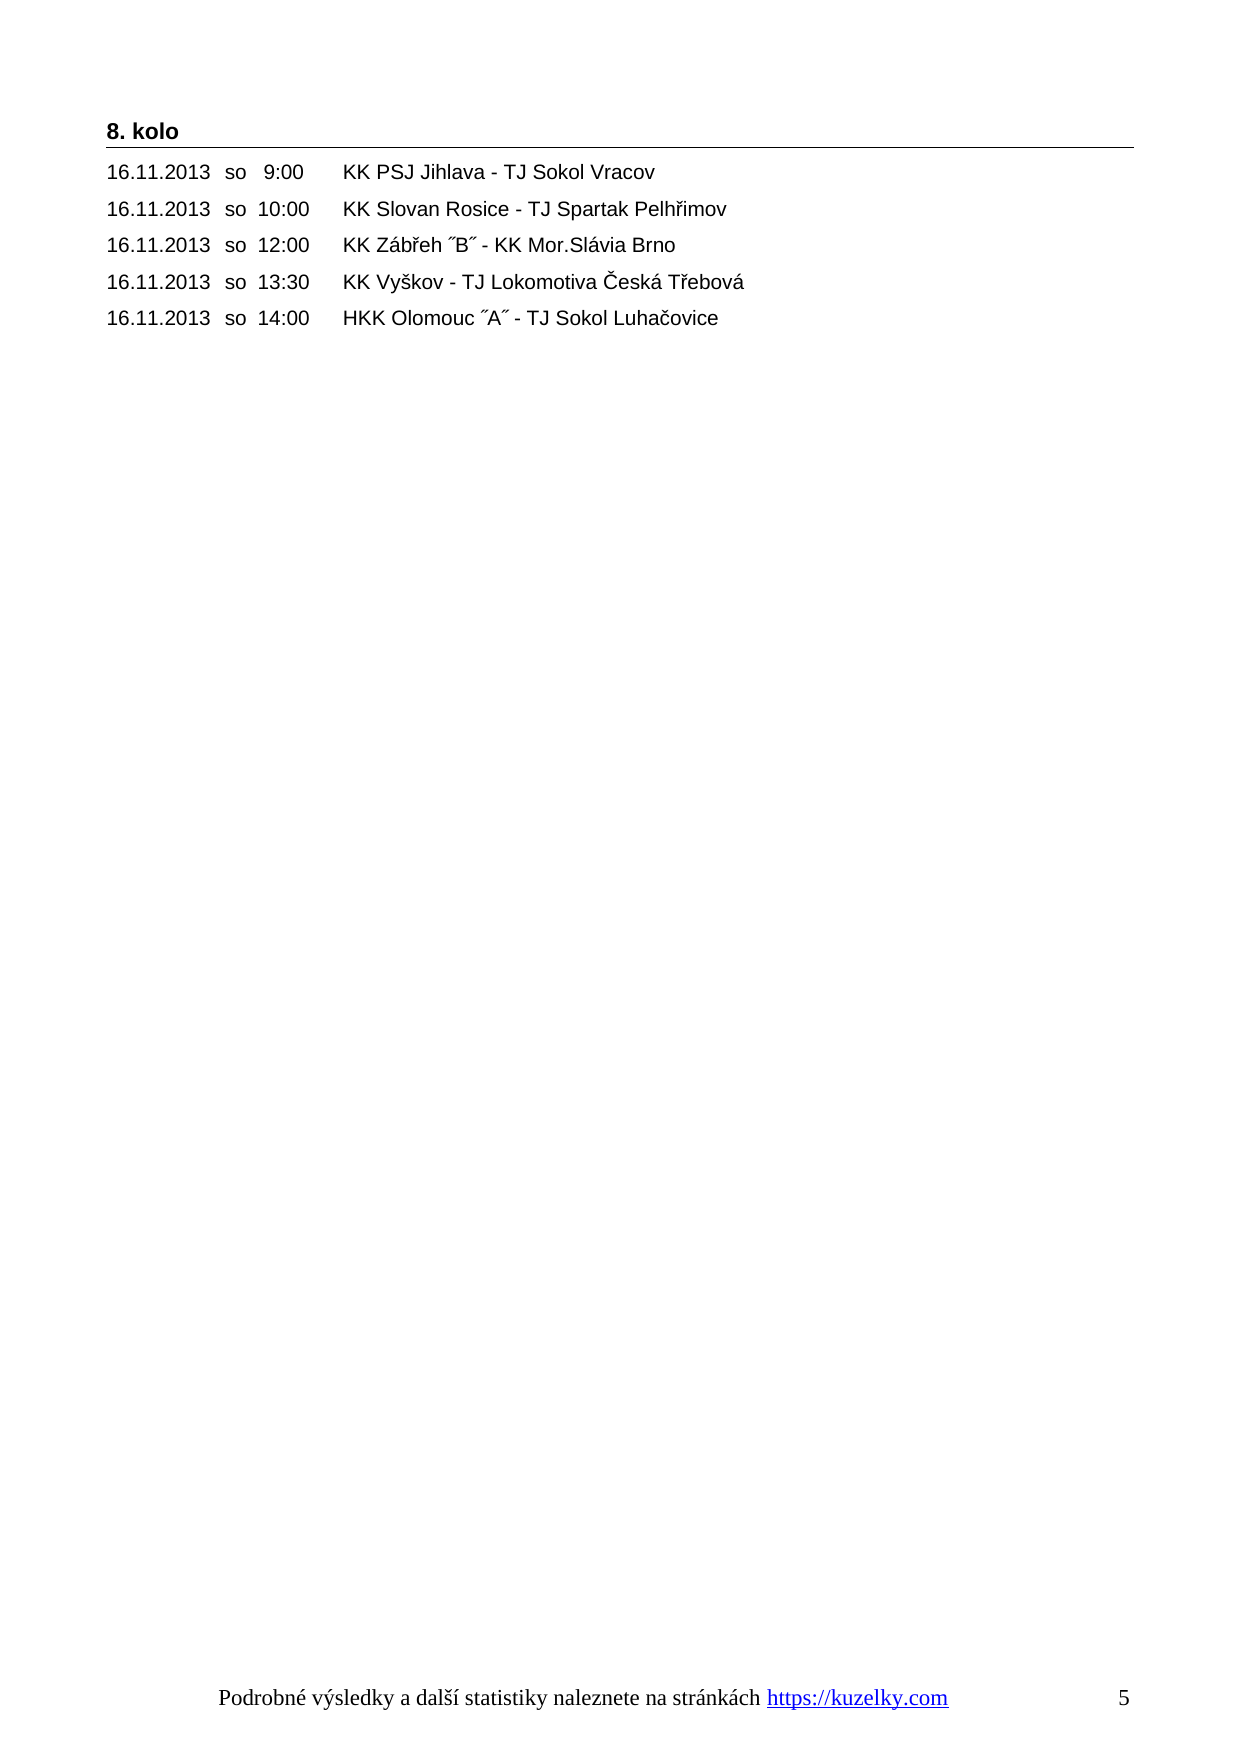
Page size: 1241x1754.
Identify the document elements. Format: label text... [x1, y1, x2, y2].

text 8. kolo [106, 118, 1134, 147]
text 16.11.2013 so 12:00 KK Zábřeh ˝B˝ - KK Mor.Slávia Brno [106, 233, 1134, 257]
text 16.11.2013 so 14:00 HKK Olomouc ˝A˝ - TJ Sokol Luhačovice [106, 306, 1134, 330]
text 16.11.2013 so 13:30 KK Vyškov - TJ Lokomotiva Česká Třebová [106, 269, 1134, 293]
text 16.11.2013 so 9:00 KK PSJ Jihlava - TJ Sokol Vracov [106, 160, 1134, 184]
text 16.11.2013 so 10:00 KK Slovan Rosice - TJ Spartak Pelhřimov [106, 197, 1134, 221]
